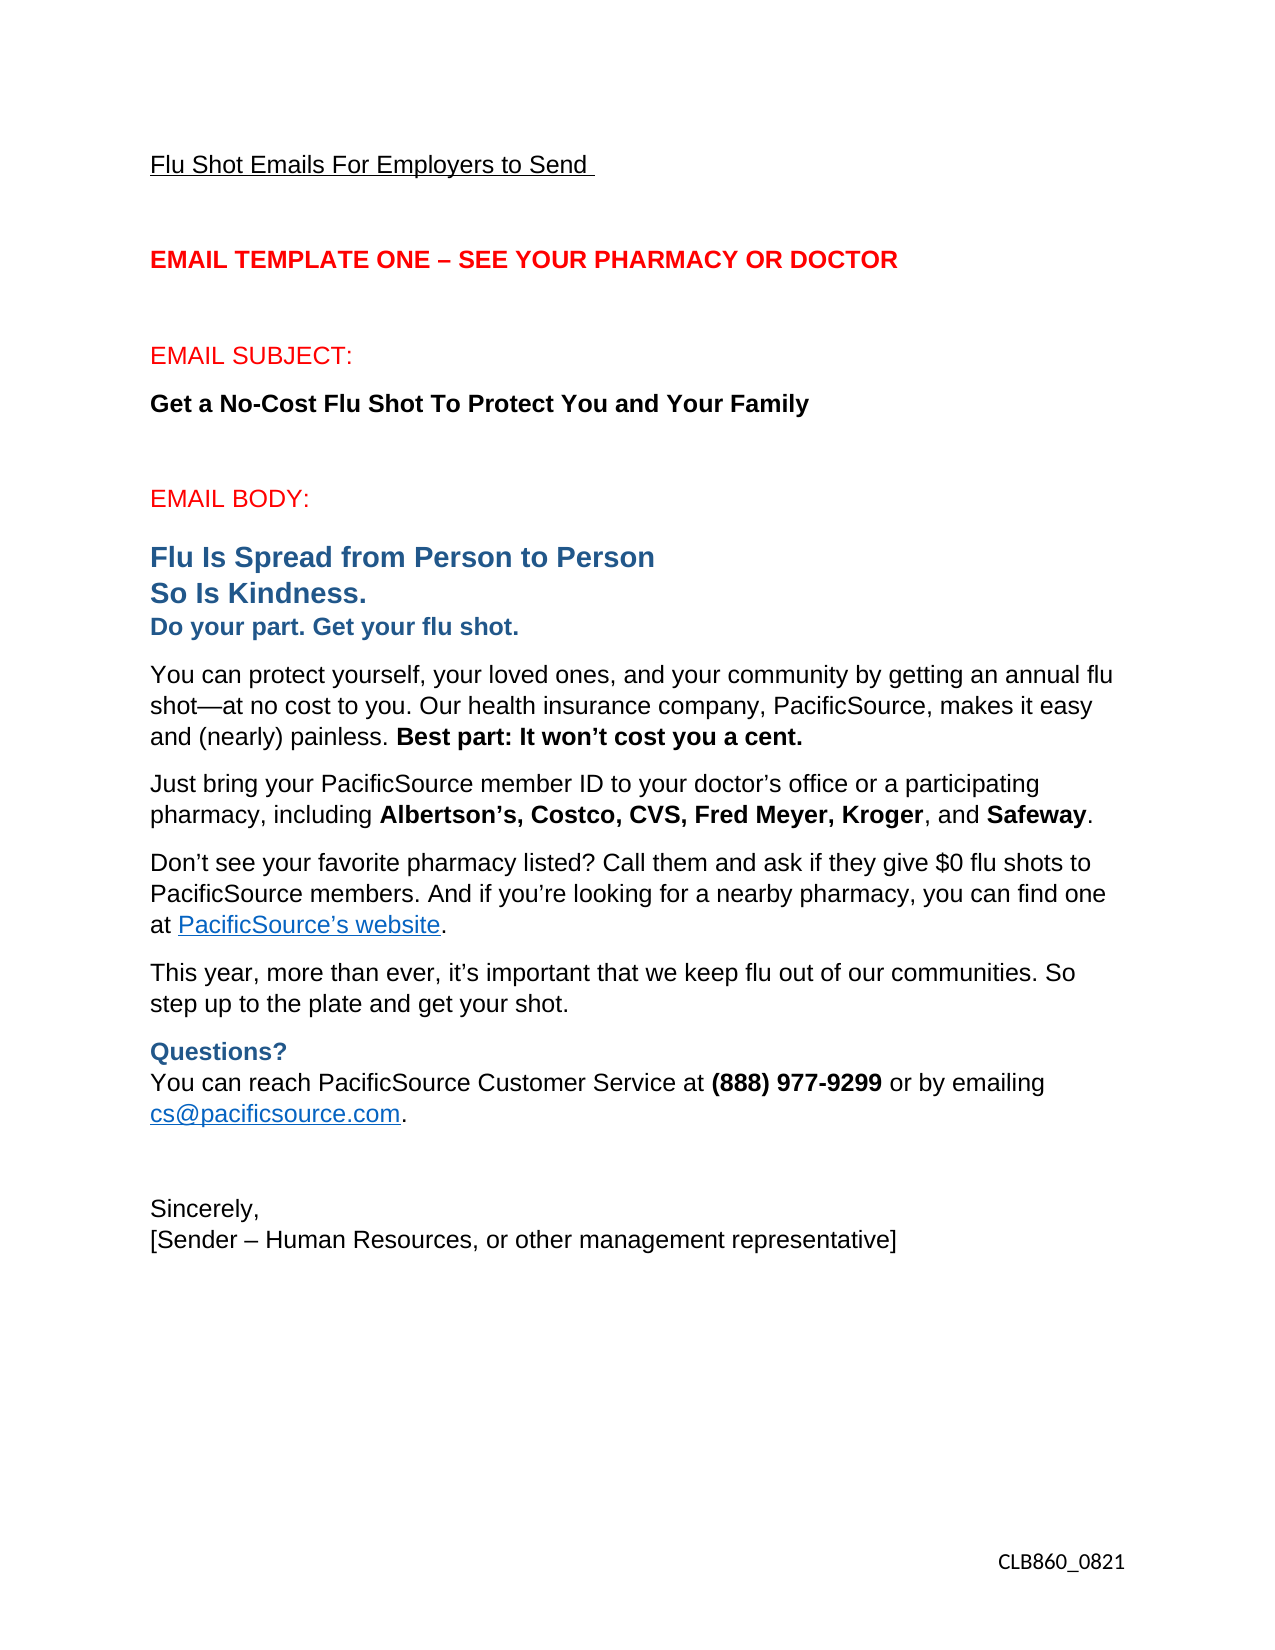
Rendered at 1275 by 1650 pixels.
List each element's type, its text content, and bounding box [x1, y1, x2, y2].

text Don’t see your favorite pharmacy listed? Call them and ask if they give $0 flu shots to PacificSource members. And if you’re looking for a nearby pharmacy, you can find one at PacificSource’s website. [150, 848, 1125, 939]
text Questions? You can reach PacificSource Customer Service at (888) 977-9299 or by emailing cs@pacificsource.com. [150, 1037, 1125, 1128]
text Get a No-Cost Flu Shot To Protect You and Your Family [150, 388, 1125, 417]
text You can protect yourself, your loved ones, and your community by getting an annual flu shot—at no cost to you. Our health insurance company, PacificSource, makes it easy and (nearly) painless. Best part: It won’t cost you a cent. [150, 660, 1125, 751]
text Just bring your PacificSource member ID to your doctor’s office or a participating pharmacy, including Albertson’s, Costco, CVS, Fred Meyer, Kroger, and Safeway. [150, 769, 1125, 829]
text This year, more than ever, it’s important that we keep flu out of our communities. So step up to the plate and get your shot. [150, 958, 1125, 1018]
text EMAIL TEMPLATE ONE – SEE YOUR PHARMACY OR DOCTOR [150, 245, 1125, 274]
text EMAIL BODY: [150, 484, 1125, 513]
text Sincerely, [Sender – Human Resources, or other management representative] [150, 1194, 1125, 1254]
text EMAIL SUBJECT: [150, 341, 1125, 369]
text Flu Shot Emails For Employers to Send [150, 150, 1125, 179]
text Flu Is Spread from Person to Person So Is Kindness. Do your part. Get your flu shot. [150, 540, 1125, 641]
